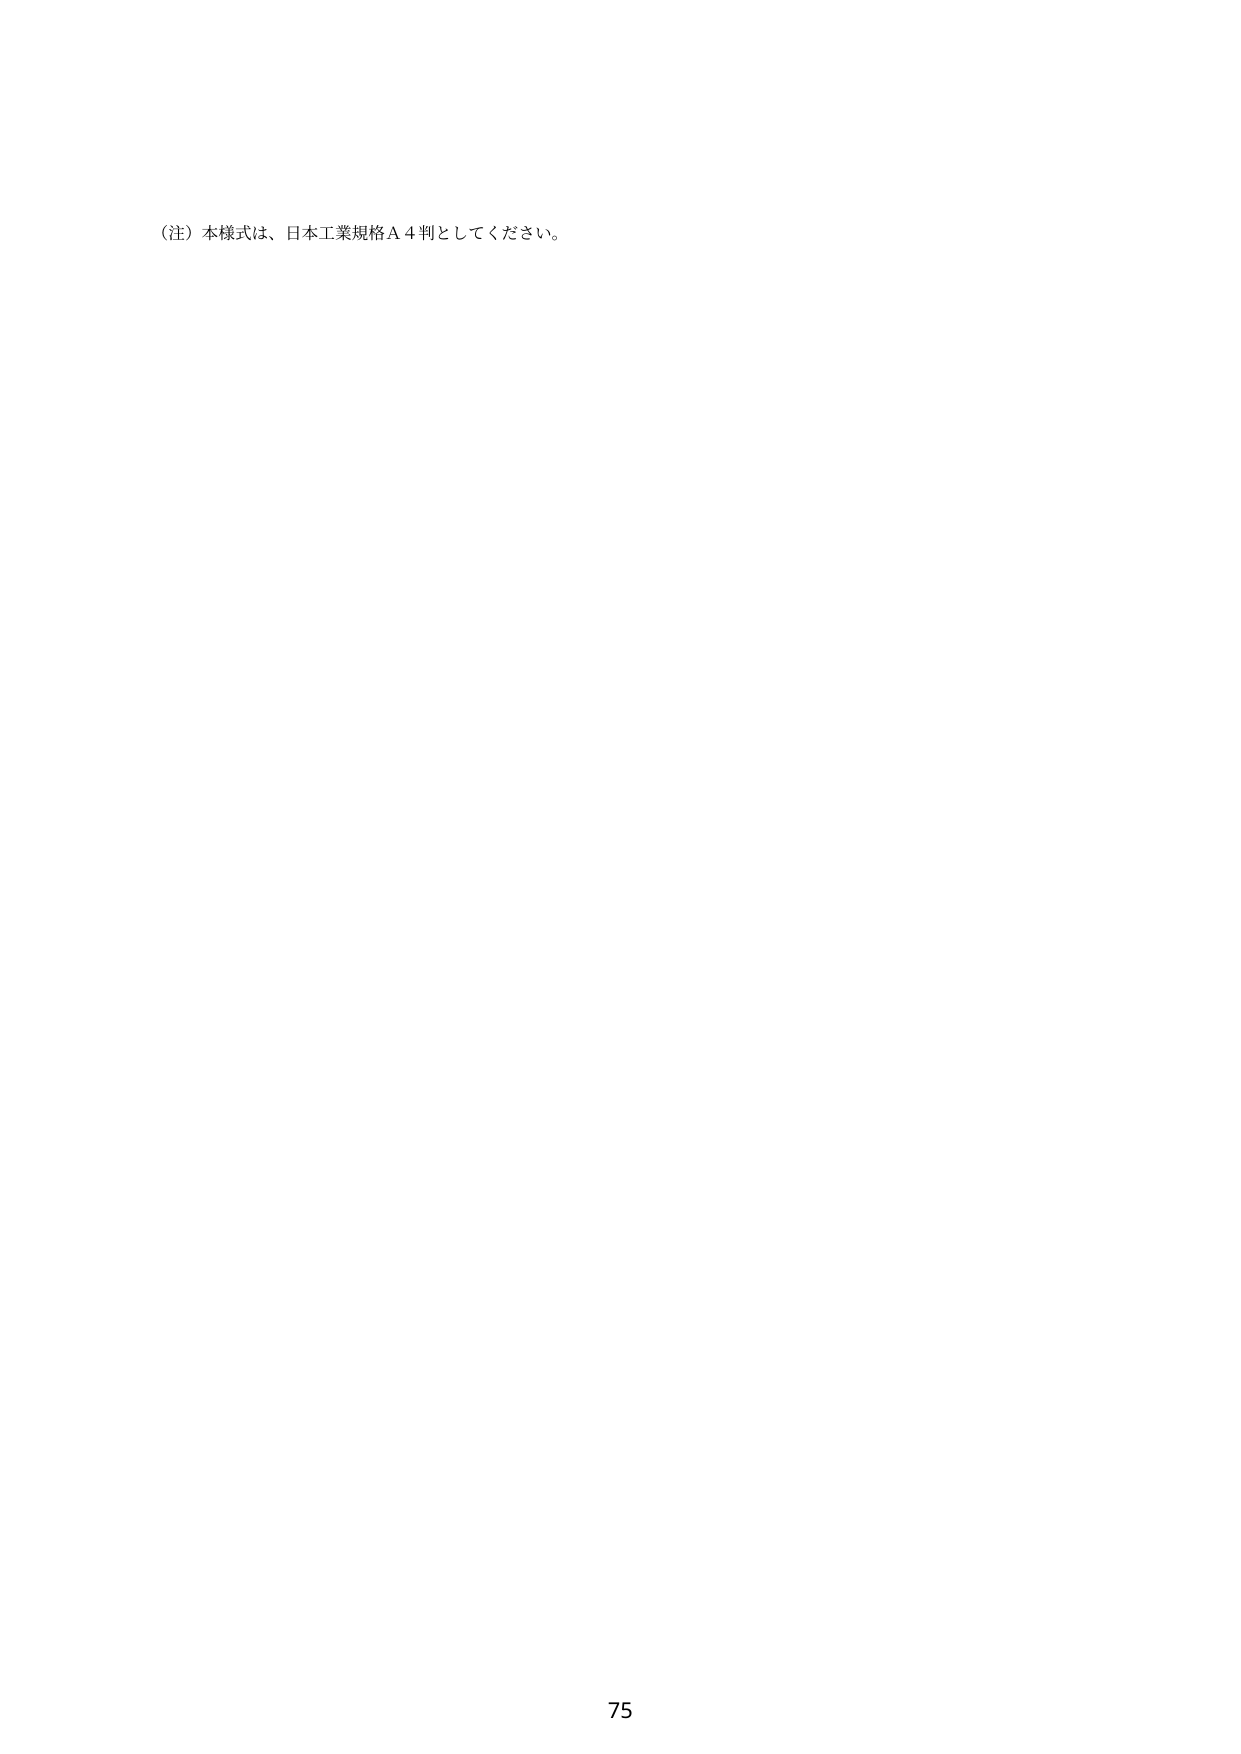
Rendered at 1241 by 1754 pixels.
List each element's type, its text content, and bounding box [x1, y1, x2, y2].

text （注）本様式は、日本工業規格Ａ４判としてください。 [118, 221, 1122, 244]
